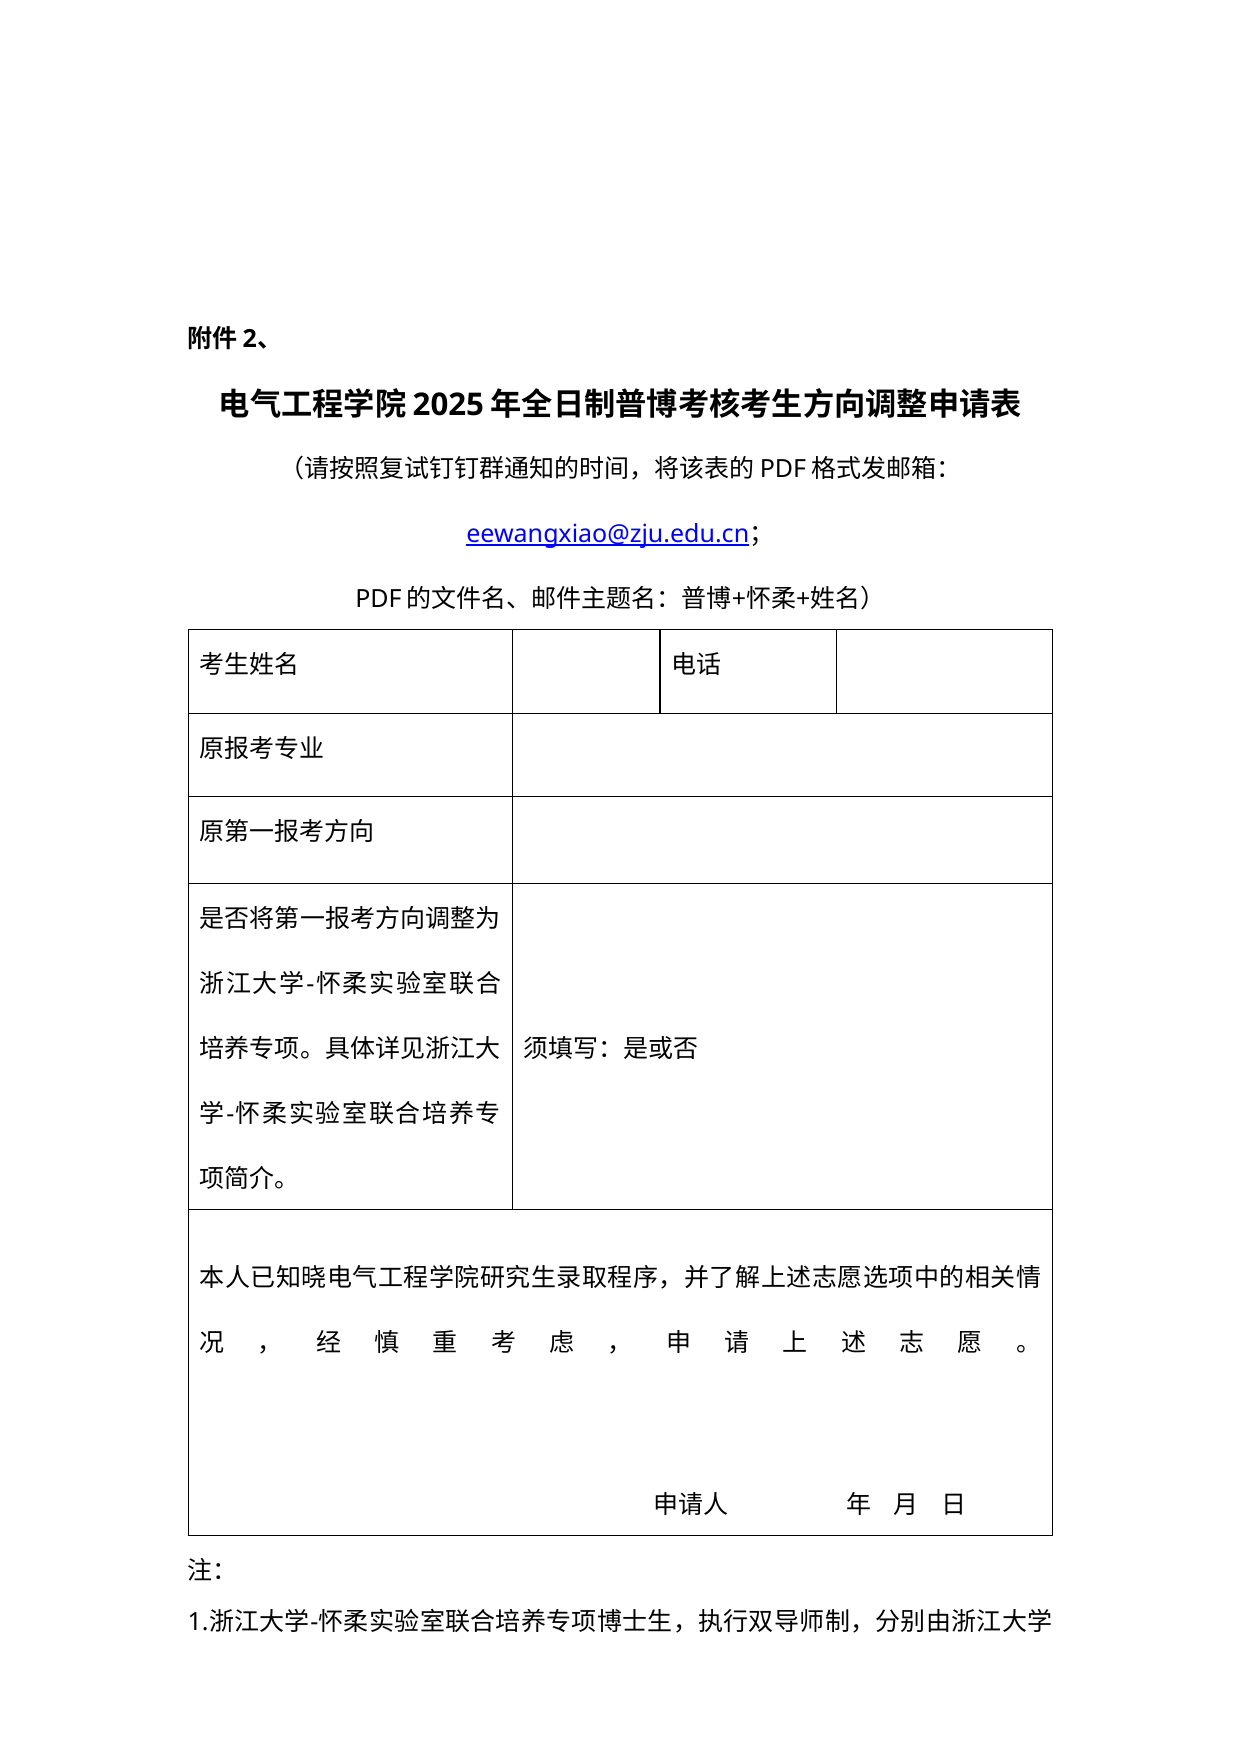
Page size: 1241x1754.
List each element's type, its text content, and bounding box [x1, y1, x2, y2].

text （请按照复试钉钉群通知的时间，将该表的PDF格式发邮箱：eewangxiao@zju.edu.cn； [187, 434, 1053, 564]
text 注： [187, 1536, 1053, 1601]
table_cell [513, 797, 1052, 883]
table_cell [513, 714, 1052, 796]
text 电气工程学院2025年全日制普博考核考生方向调整申请表 [187, 369, 1053, 434]
table_cell 原报考专业 [189, 714, 512, 796]
text PDF的文件名、邮件主题名：普博+怀柔+姓名） [187, 564, 1053, 629]
table_cell 须填写：是或否 [513, 884, 1052, 1209]
text 附件2、 [187, 304, 1053, 369]
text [187, 1601, 1053, 1638]
table_cell 是否将第一报考方向调整为浙江大学-怀柔实验室联合培养专项。具体详见浙江大学-怀柔实验室联合培养专项简介。 [189, 884, 512, 1209]
table_cell 原第一报考方向 [189, 797, 512, 883]
table_cell 本人已知晓电气工程学院研究生录取程序，并了解上述志愿选项中的相关情况，经慎重考虑，申请上述志愿。 申请人 年 月 日 [189, 1210, 1052, 1535]
table_header 电话 [661, 630, 836, 713]
table_header [513, 630, 659, 713]
table_header [837, 630, 1052, 713]
table_header 考生姓名 [189, 630, 512, 713]
